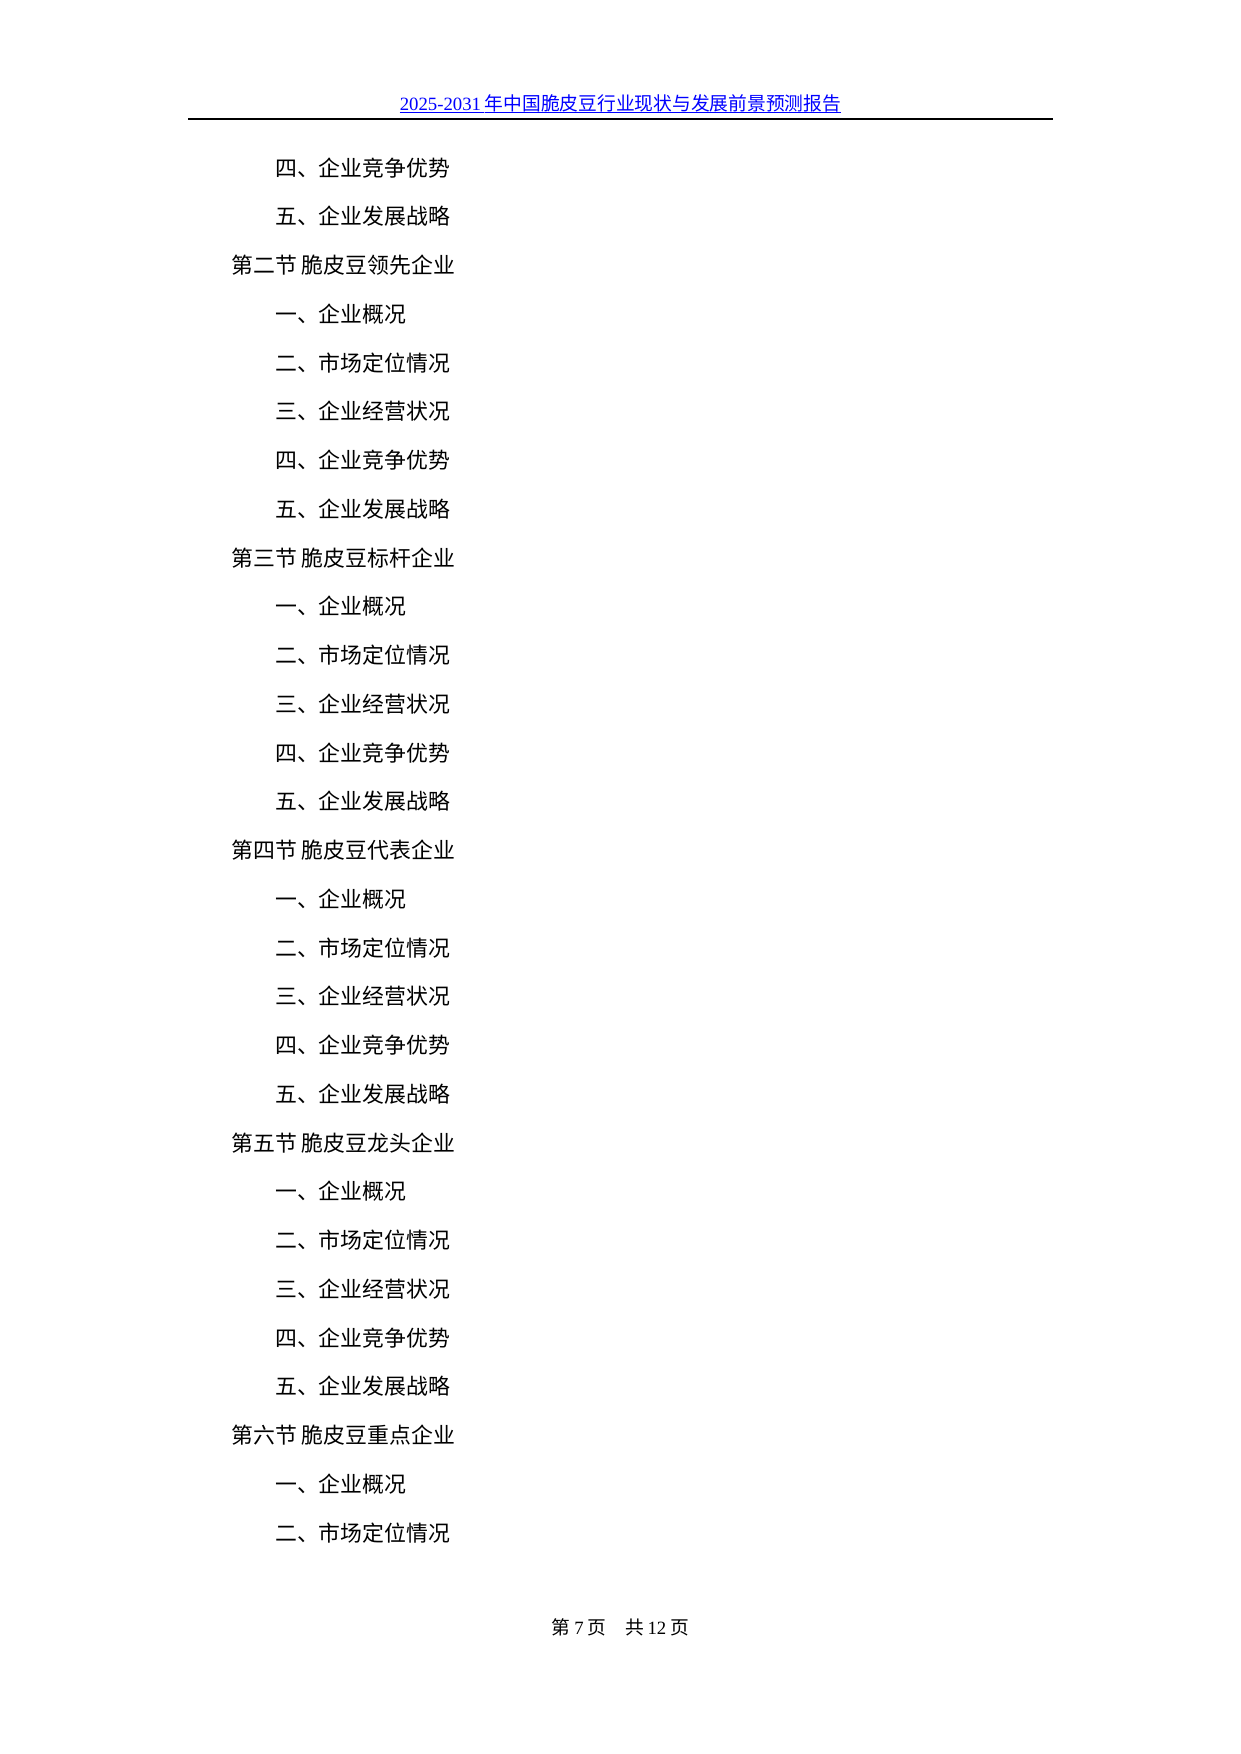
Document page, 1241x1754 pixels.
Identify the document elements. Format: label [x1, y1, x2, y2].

text [187, 150, 1053, 1548]
